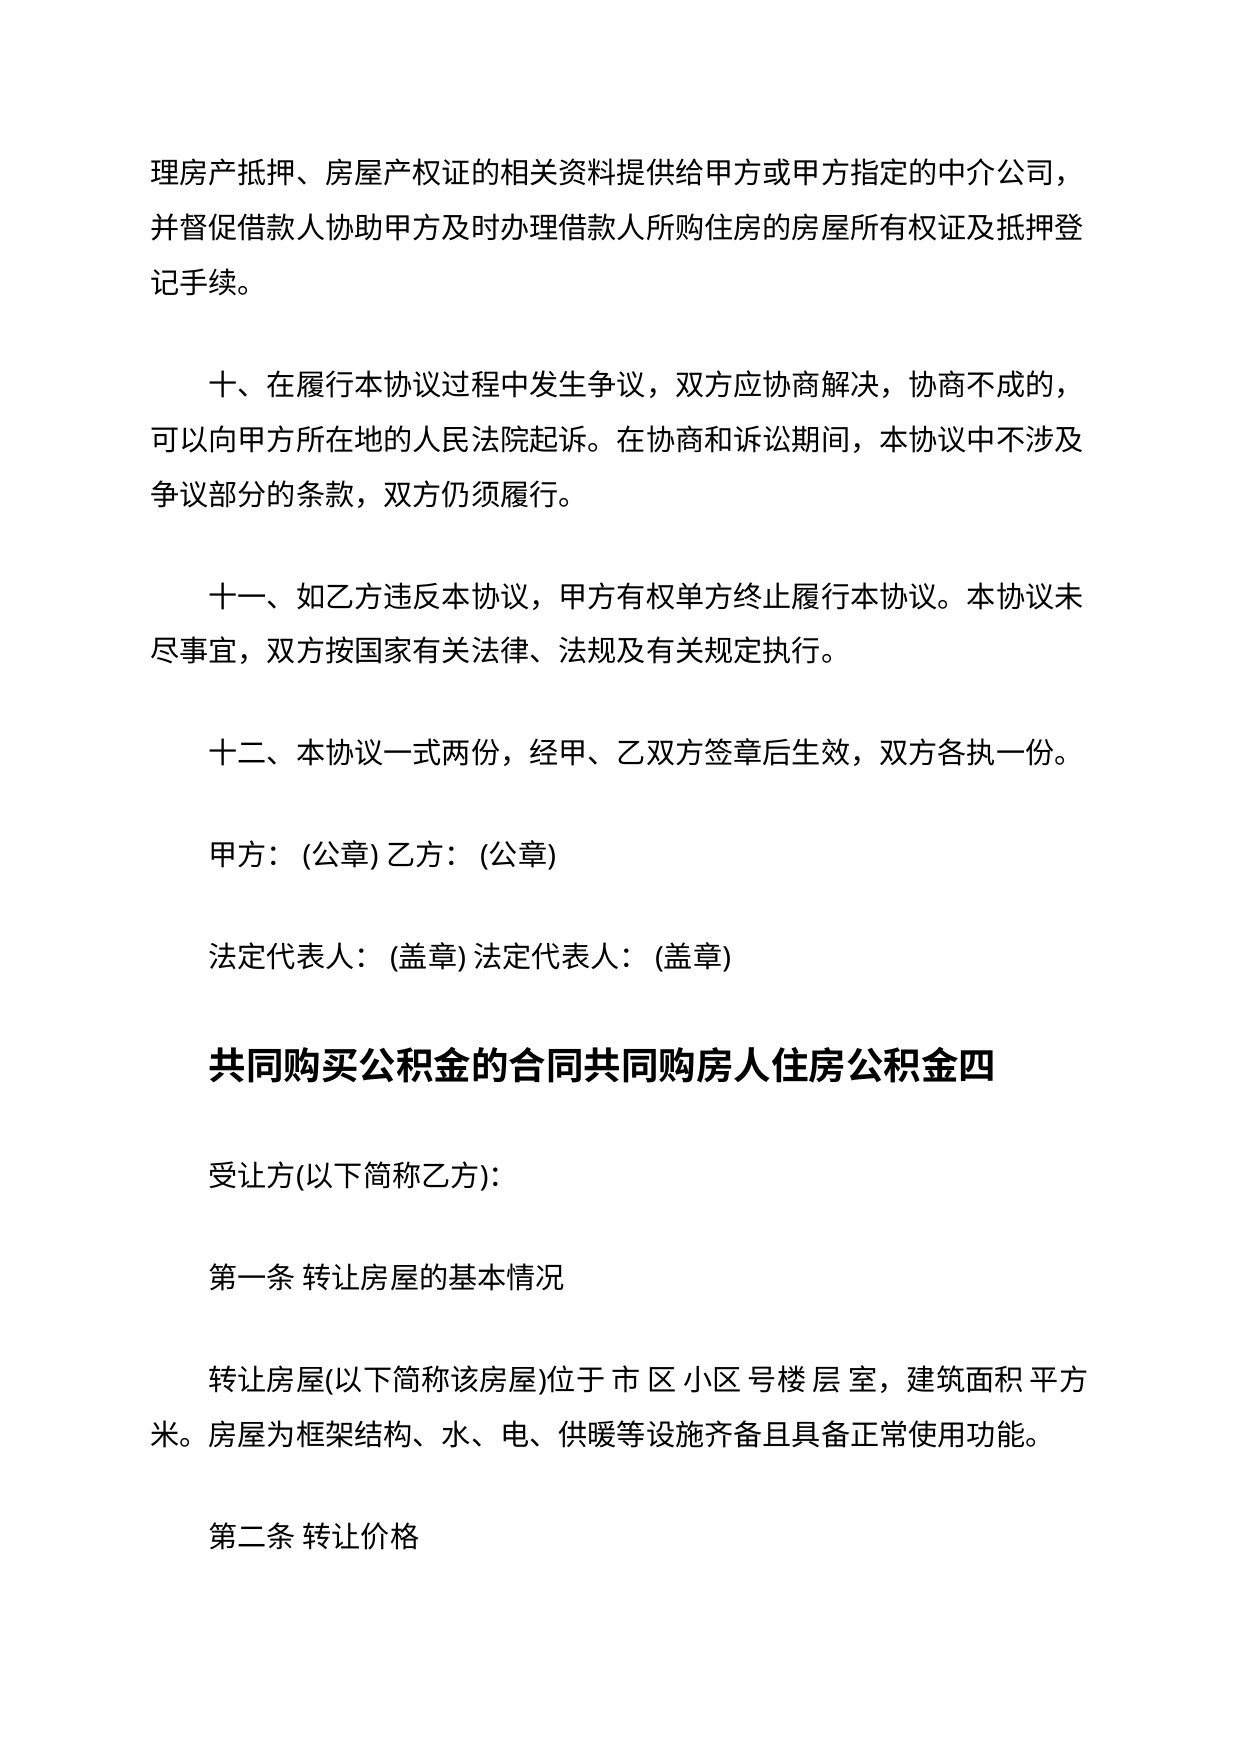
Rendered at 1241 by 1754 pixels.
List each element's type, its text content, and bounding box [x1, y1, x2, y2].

text 第二条 转让价格 [150, 1513, 1090, 1556]
text 十、在履行本协议过程中发生争议，双方应协商解决，协商不成的，可以向甲方所在地的人民法院起诉。在协商和诉讼期间，本协议中不涉及争议部分的条款，双方仍须履行。 [150, 362, 1090, 514]
text 法定代表人： (盖章) 法定代表人： (盖章) [150, 933, 1090, 976]
text 十一、如乙方违反本协议，甲方有权单方终止履行本协议。本协议未尽事宜，双方按国家有关法律、法规及有关规定执行。 [150, 573, 1090, 670]
text 甲方： (公章) 乙方： (公章) [150, 832, 1090, 874]
text 转让房屋(以下简称该房屋)位于 市 区 小区 号楼 层 室，建筑面积 平方米。房屋为框架结构、水、电、供暖等设施齐备且具备正常使用功能。 [150, 1357, 1090, 1454]
text 共同购买公积金的合同共同购房人住房公积金四 [150, 1036, 1090, 1090]
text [150, 150, 1090, 302]
text 十二、本协议一式两份，经甲、乙双方签章后生效，双方各执一份。 [150, 730, 1090, 772]
text 受让方(以下简称乙方)： [150, 1153, 1090, 1195]
text 第一条 转让房屋的基本情况 [150, 1255, 1090, 1297]
